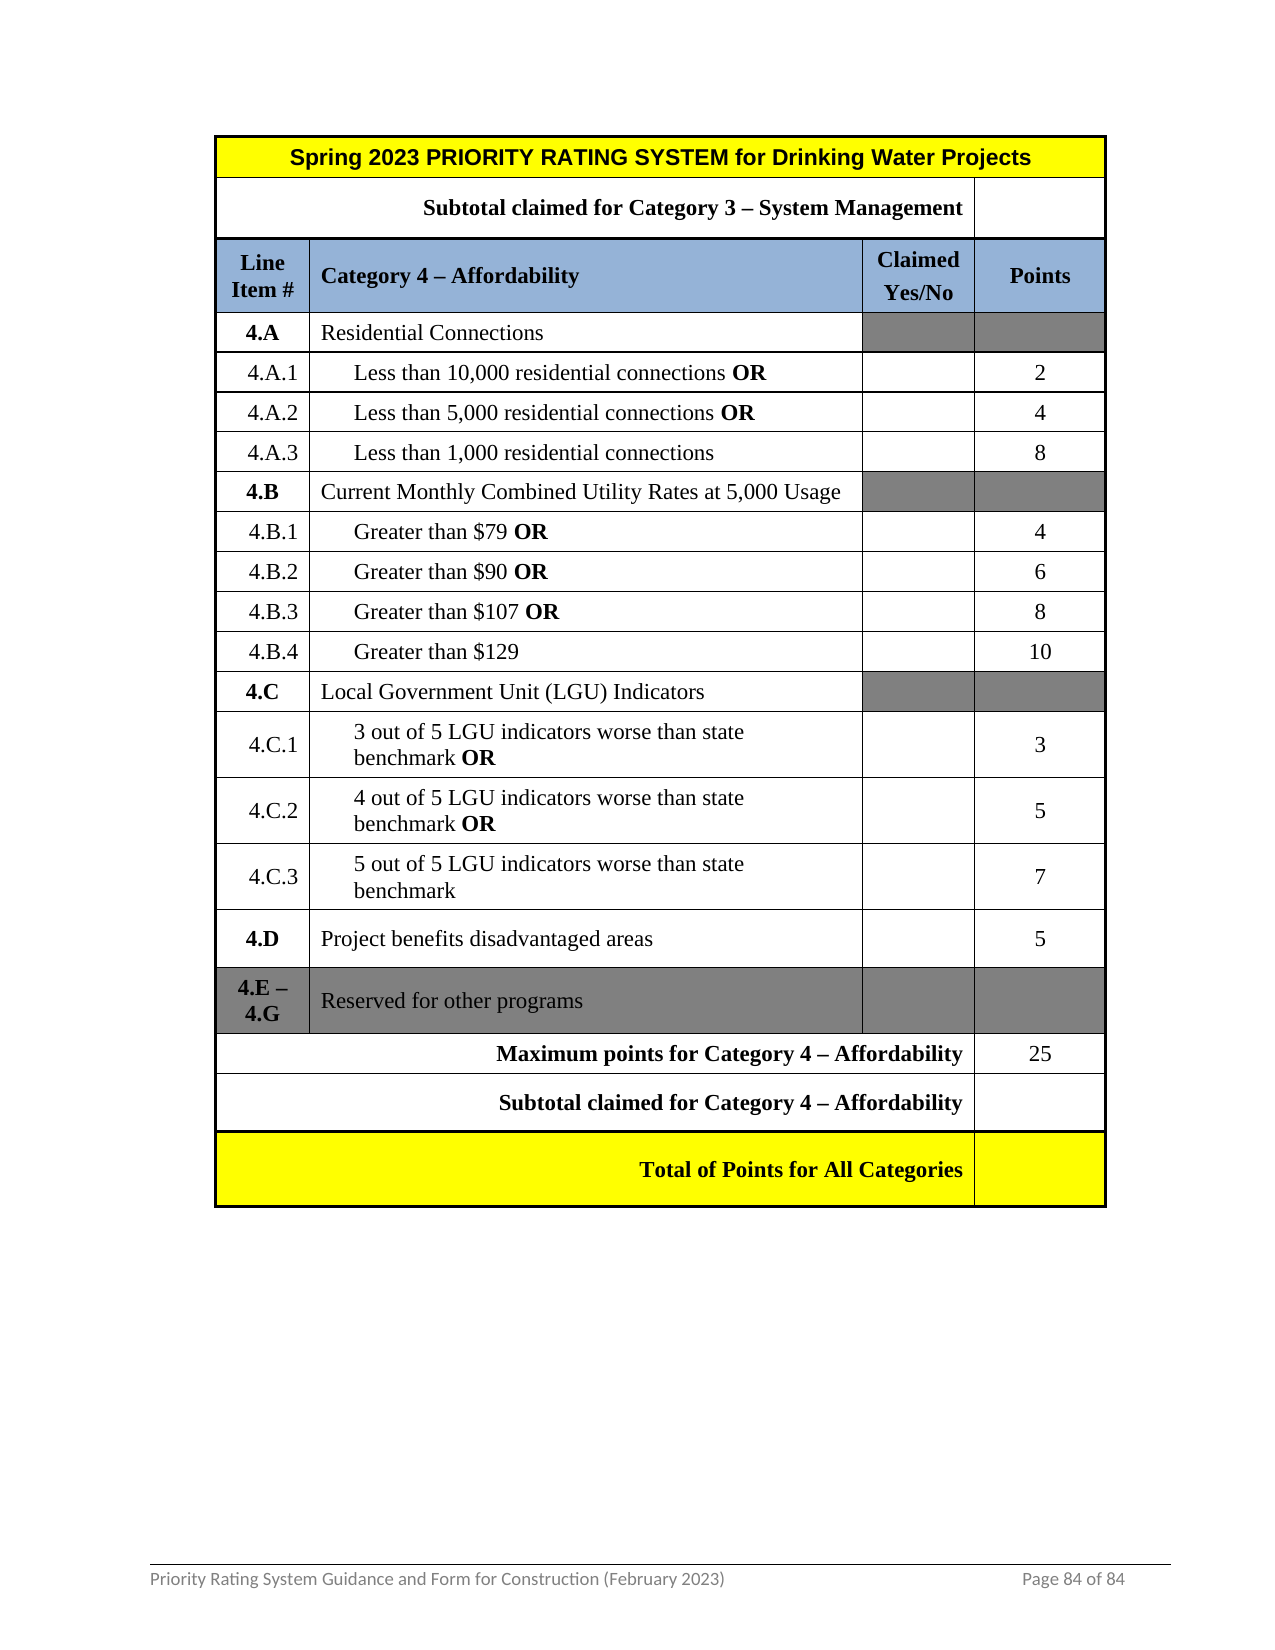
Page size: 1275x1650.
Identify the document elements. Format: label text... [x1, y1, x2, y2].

table_cell [863, 512, 974, 551]
table_cell [863, 632, 974, 671]
table_cell [863, 313, 974, 351]
table_cell 4.B [217, 472, 309, 511]
table_cell Maximum points for Category 4 – Affordability [217, 1034, 974, 1073]
table_cell [975, 1074, 1104, 1130]
table_cell Total of Points for All Categories [217, 1133, 974, 1205]
table_cell 3 [975, 712, 1104, 777]
table_cell 7 [975, 844, 1104, 909]
table_cell Reserved for other programs [310, 968, 862, 1033]
table_cell Greater than $79 OR [310, 512, 862, 551]
table_cell [863, 592, 974, 631]
table_cell 4.B.1 [217, 512, 309, 551]
table_cell [863, 552, 974, 591]
table_cell [863, 968, 974, 1033]
table_cell [863, 778, 974, 843]
table_cell 4.A.3 [217, 432, 309, 471]
table_cell Less than 1,000 residential connections [310, 432, 862, 471]
table_cell Residential Connections [310, 313, 862, 351]
table_cell [863, 353, 974, 391]
table_cell [975, 968, 1104, 1033]
table_cell Greater than $107 OR [310, 592, 862, 631]
table_cell 3 out of 5 LGU indicators worse than state benchmark OR [310, 712, 862, 777]
table_cell 4.B.4 [217, 632, 309, 671]
table_header Spring 2023 PRIORITY RATING SYSTEM for Drinking Water Projects [217, 138, 1104, 177]
table_cell 4 [975, 393, 1104, 431]
table_cell [863, 844, 974, 909]
table_cell 4.C [217, 672, 309, 711]
table_cell 4.A [217, 313, 309, 351]
table_cell Less than 10,000 residential connections OR [310, 353, 862, 391]
table_cell Claimed Yes/No [863, 240, 974, 312]
table_cell [975, 313, 1104, 351]
table_cell 4.B.3 [217, 592, 309, 631]
table_cell 4.A.2 [217, 393, 309, 431]
table_cell 6 [975, 552, 1104, 591]
table_cell 4 out of 5 LGU indicators worse than state benchmark OR [310, 778, 862, 843]
table_cell 10 [975, 632, 1104, 671]
table_cell 4 [975, 512, 1104, 551]
table_cell 4.C.1 [217, 712, 309, 777]
table_cell 2 [975, 353, 1104, 391]
table_cell Greater than $129 [310, 632, 862, 671]
table_cell [863, 672, 974, 711]
table_cell Local Government Unit (LGU) Indicators [310, 672, 862, 711]
table_cell [975, 472, 1104, 511]
table_cell Project benefits disadvantaged areas [310, 910, 862, 967]
table_cell Less than 5,000 residential connections OR [310, 393, 862, 431]
table_cell Current Monthly Combined Utility Rates at 5,000 Usage [310, 472, 862, 511]
table_cell [863, 432, 974, 471]
table_cell [975, 178, 1104, 237]
table_cell Subtotal claimed for Category 3 – System Management [217, 178, 974, 237]
table_cell [863, 472, 974, 511]
table_cell [863, 910, 974, 967]
table_cell 4.D [217, 910, 309, 967]
table_cell [975, 672, 1104, 711]
table_cell 4.E – 4.G [217, 968, 309, 1033]
table_cell Line Item # [217, 240, 309, 312]
table_cell 25 [975, 1034, 1104, 1073]
table_cell Greater than $90 OR [310, 552, 862, 591]
table_cell 8 [975, 432, 1104, 471]
table_cell Subtotal claimed for Category 4 – Affordability [217, 1074, 974, 1130]
table_cell 5 out of 5 LGU indicators worse than state benchmark [310, 844, 862, 909]
table_cell 4.C.2 [217, 778, 309, 843]
table_cell 4.B.2 [217, 552, 309, 591]
table_cell 4.A.1 [217, 353, 309, 391]
table_cell [975, 1133, 1104, 1205]
table_cell 8 [975, 592, 1104, 631]
table_cell 5 [975, 778, 1104, 843]
table_cell Category 4 – Affordability [310, 240, 862, 312]
table_cell 5 [975, 910, 1104, 967]
table_cell [863, 712, 974, 777]
table_cell 4.C.3 [217, 844, 309, 909]
table_cell Points [975, 240, 1104, 312]
table_cell [863, 393, 974, 431]
